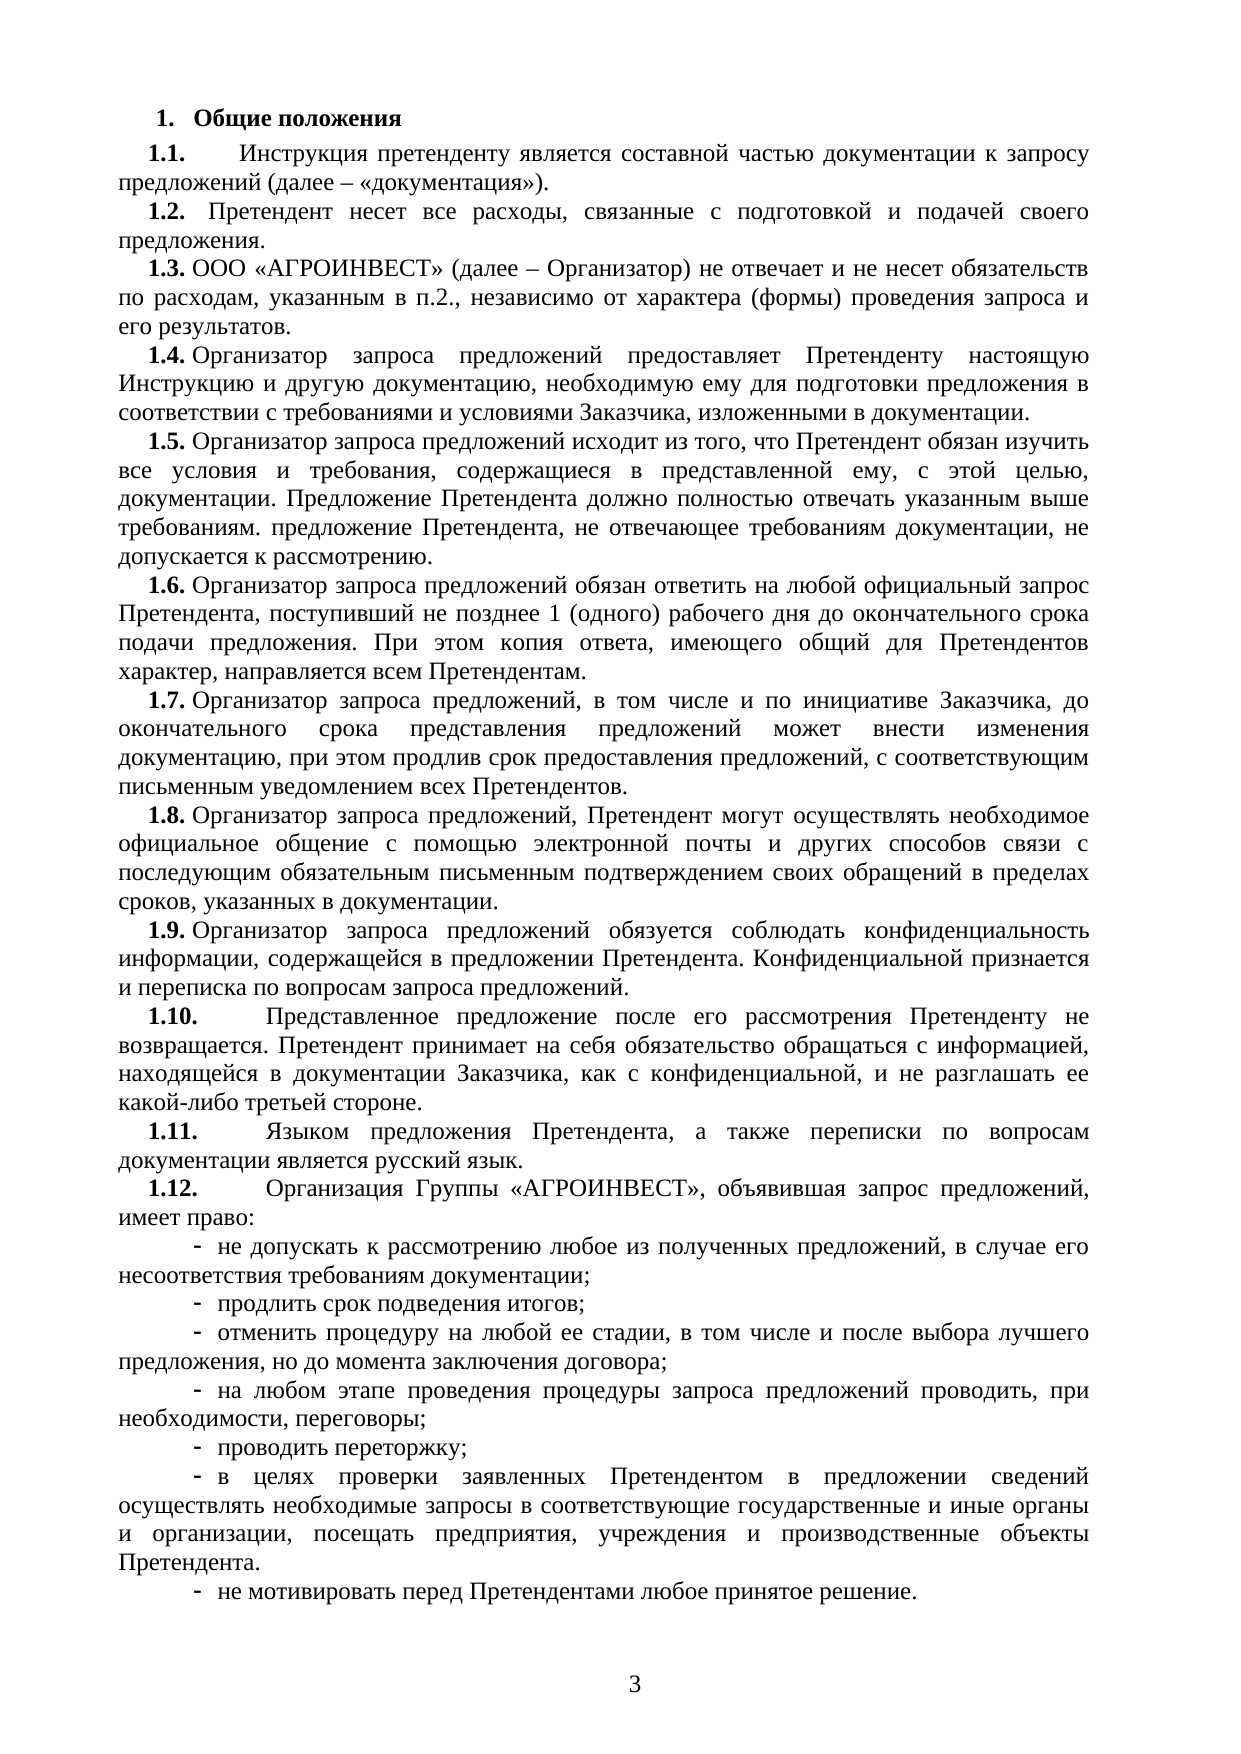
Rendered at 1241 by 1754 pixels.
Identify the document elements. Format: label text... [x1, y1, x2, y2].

list Организатор запроса предложений предоставляет Претенденту настоящую Инструкцию и другую документацию, необходимую ему для подготовки предложения в соответствии с требованиями и условиями Заказчика, изложенными в документации. [118, 340, 1090, 426]
list не мотивировать перед Претендентами любое принятое решение. [118, 1576, 1090, 1605]
list Языком предложения Претендента, а также переписки по вопросам документации является русский язык. [118, 1116, 1090, 1173]
list Организатор запроса предложений, в том числе и по инициативе Заказчика, до окончательного срока представления предложений может внести изменения документацию, при этом продлив срок предоставления предложений, с соответствующим письменным уведомлением всех Претендентов. [118, 685, 1090, 800]
list Организатор запроса предложений исходит из того, что Претендент обязан изучить все условия и требования, содержащиеся в представленной ему, с этой целью, документации. Предложение Претендента должно полностью отвечать указанным выше требованиям. предложение Претендента, не отвечающее требованиям документации, не допускается к рассмотрению. [118, 426, 1090, 570]
list продлить срок подведения итогов; [118, 1288, 1090, 1317]
list Инструкция претенденту является составной частью документации к запросу предложений (далее – «документация»). [118, 138, 1090, 196]
list проводить переторжку; [118, 1432, 1090, 1461]
list Организатор запроса предложений, Претендент могут осуществлять необходимое официальное общение с помощью электронной почты и других способов связи с последующим обязательным письменным подтверждением своих обращений в пределах сроков, указанных в документации. [118, 800, 1090, 915]
list Организатор запроса предложений обязуется соблюдать конфиденциальность информации, содержащейся в предложении Претендента. Конфиденциальной признается и переписка по вопросам запроса предложений. [118, 915, 1090, 1001]
list не допускать к рассмотрению любое из полученных предложений, в случае его несоответствия требованиям документации; [118, 1231, 1090, 1288]
list Организация Группы «АГРОИНВЕСТ», объявившая запрос предложений, имеет право: [118, 1173, 1090, 1231]
list Претендент несет все расходы, связанные с подготовкой и подачей своего предложения. [118, 196, 1090, 253]
list отменить процедуру на любой ее стадии, в том числе и после выбора лучшего предложения, но до момента заключения договора; [118, 1317, 1090, 1375]
list Общие положения [156, 103, 1092, 132]
list в целях проверки заявленных Претендентом в предложении сведений осуществлять необходимые запросы в соответствующие государственные и иные органы и организации, посещать предприятия, учреждения и производственные объекты Претендента. [118, 1461, 1090, 1576]
list Организатор запроса предложений обязан ответить на любой официальный запрос Претендента, поступивший не позднее 1 (одного) рабочего дня до окончательного срока подачи предложения. При этом копия ответа, имеющего общий для Претендентов характер, направляется всем Претендентам. [118, 570, 1090, 685]
list на любом этапе проведения процедуры запроса предложений проводить, при необходимости, переговоры; [118, 1375, 1090, 1432]
list ООО «АГРОИНВЕСТ» (далее – Организатор) не отвечает и не несет обязательств по расходам, указанным в п.2., независимо от характера (формы) проведения запроса и его результатов. [118, 253, 1090, 340]
list Представленное предложение после его рассмотрения Претенденту не возвращается. Претендент принимает на себя обязательство обращаться с информацией, находящейся в документации Заказчика, как с конфиденциальной, и не разглашать ее какой-либо третьей стороне. [118, 1001, 1090, 1116]
